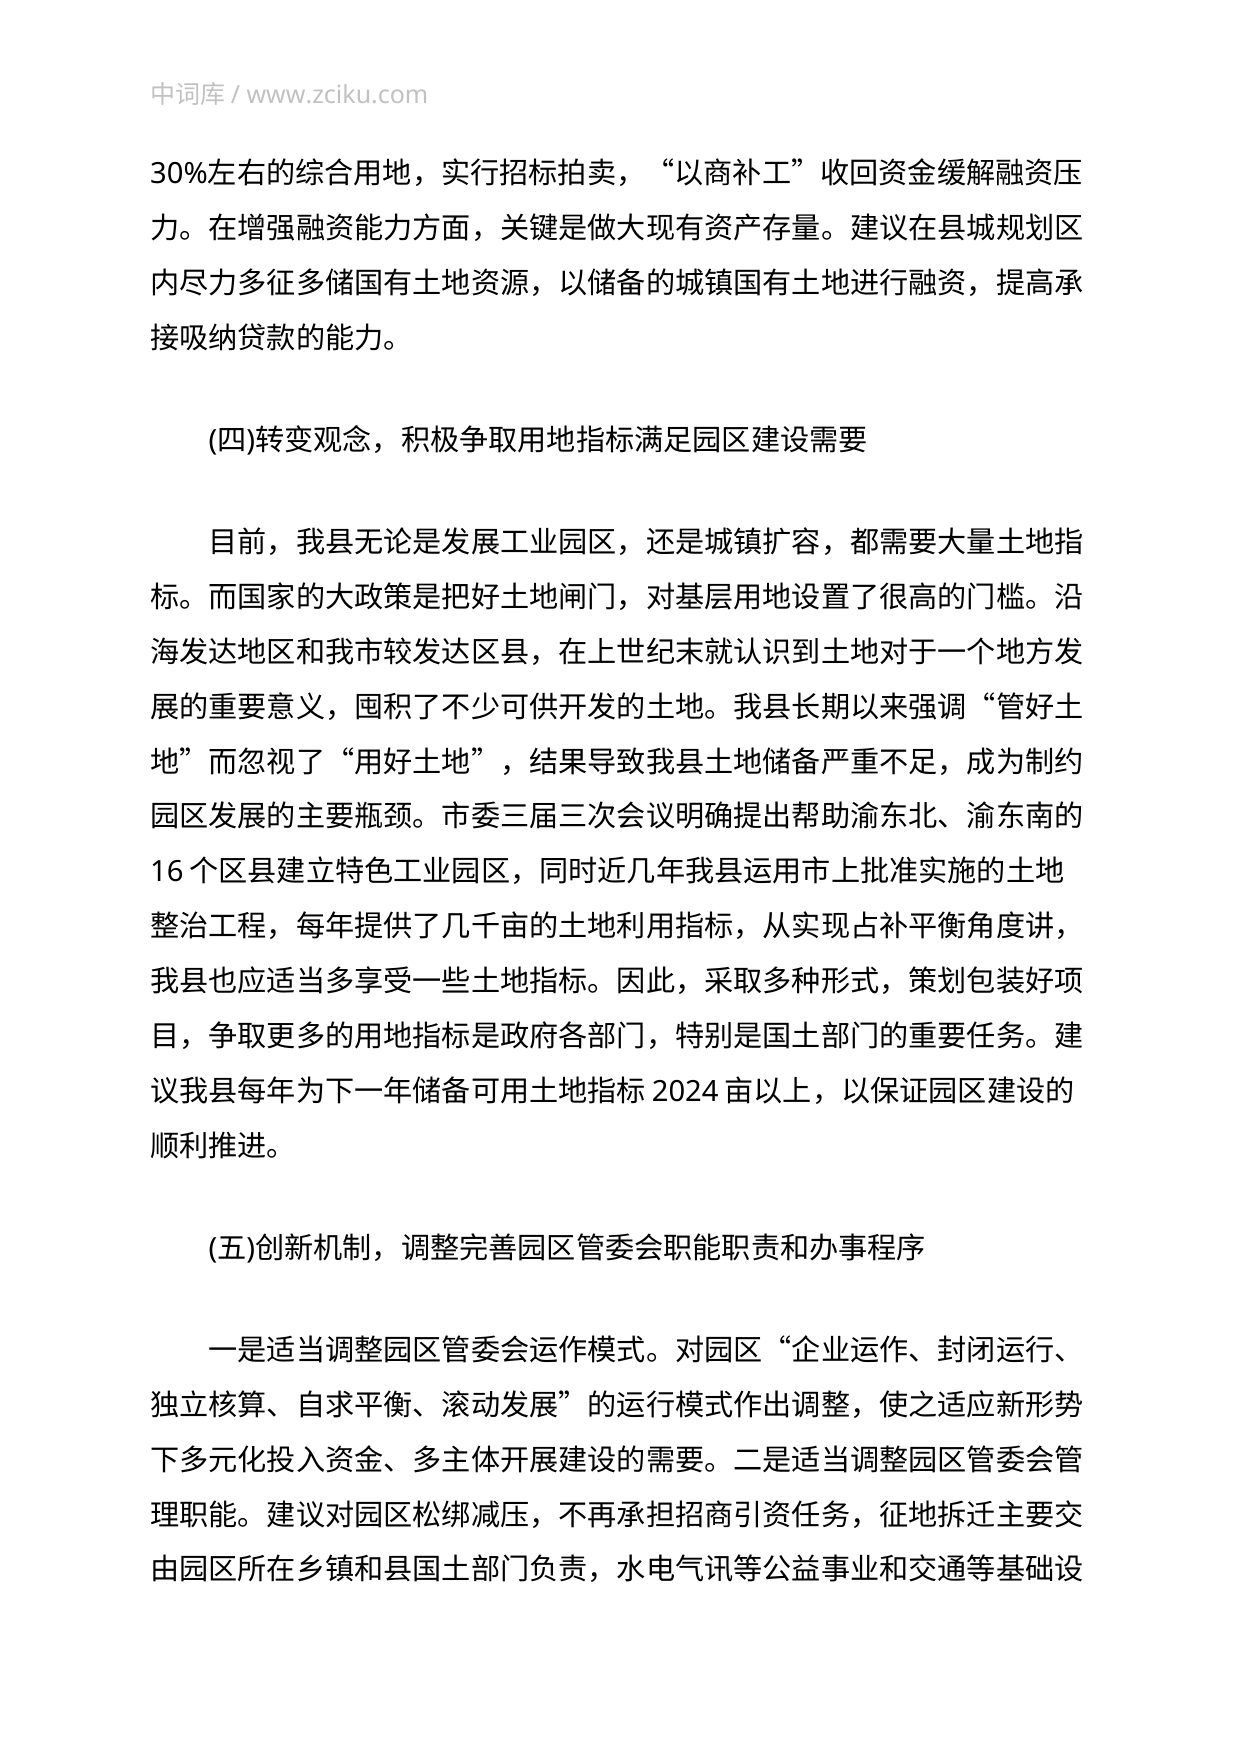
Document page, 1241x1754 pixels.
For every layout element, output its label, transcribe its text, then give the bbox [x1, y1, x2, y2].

text (五)创新机制，调整完善园区管委会职能职责和办事程序 [150, 1224, 1090, 1267]
text (四)转变观念，积极争取用地指标满足园区建设需要 [150, 417, 1090, 459]
text 目前，我县无论是发展工业园区，还是城镇扩容，都需要大量土地指标。而国家的大政策是把好土地闸门，对基层用地设置了很高的门槛。沿海发达地区和我市较发达区县，在上世纪末就认识到土地对于一个地方发展的重要意义，囤积了不少可供开发的土地。我县长期以来强调“管好土地”而忽视了“用好土地”，结果导致我县土地储备严重不足，成为制约园区发展的主要瓶颈。市委三届三次会议明确提出帮助渝东北、渝东南的16个区县建立特色工业园区，同时近几年我县运用市上批准实施的土地整治工程，每年提供了几千亩的土地利用指标，从实现占补平衡角度讲，我县也应适当多享受一些土地指标。因此，采取多种形式，策划包装好项目，争取更多的用地指标是政府各部门，特别是国土部门的重要任务。建议我县每年为下一年储备可用土地指标2024亩以上，以保证园区建设的顺利推进。 [150, 518, 1090, 1165]
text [150, 150, 1090, 357]
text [150, 1326, 1090, 1588]
